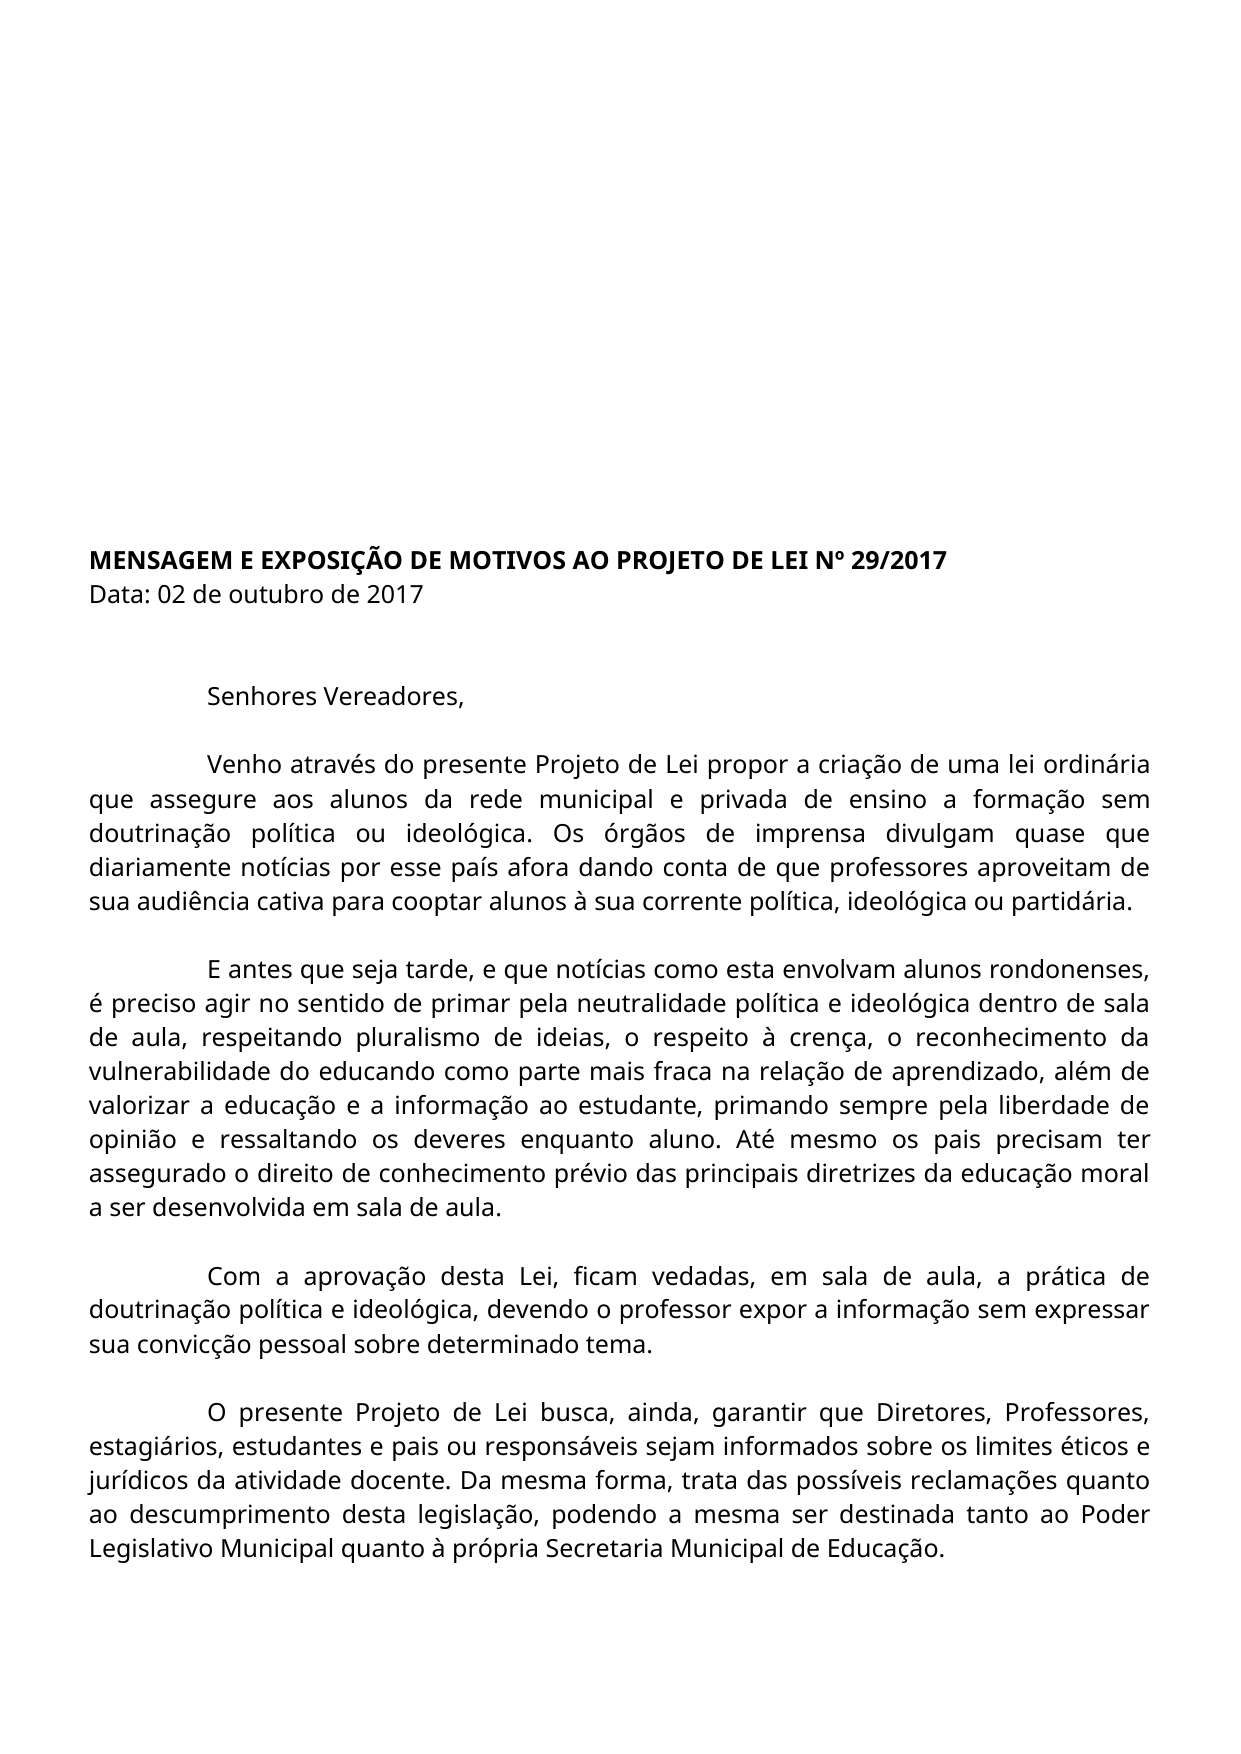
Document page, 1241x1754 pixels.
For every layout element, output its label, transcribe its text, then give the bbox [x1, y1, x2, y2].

text O presente Projeto de Lei busca, ainda, garantir que Diretores, Professores, estagiários, estudantes e pais ou responsáveis sejam informados sobre os limites éticos e jurídicos da atividade docente. Da mesma forma, trata das possíveis reclamações quanto ao descumprimento desta legislação, podendo a mesma ser destinada tanto ao Poder Legislativo Municipal quanto à própria Secretaria Municipal de Educação. [89, 1394, 1152, 1565]
text MENSAGEM E EXPOSIÇÃO DE MOTIVOS AO PROJETO DE LEI Nº 29/2017 [89, 543, 1152, 577]
text E antes que seja tarde, e que notícias como esta envolvam alunos rondonenses, é preciso agir no sentido de primar pela neutralidade política e ideológica dentro de sala de aula, respeitando pluralismo de ideias, o respeito à crença, o reconhecimento da vulnerabilidade do educando como parte mais fraca na relação de aprendizado, além de valorizar a educação e a informação ao estudante, primando sempre pela liberdade de opinião e ressaltando os deveres enquanto aluno. Até mesmo os pais precisam ter assegurado o direito de conhecimento prévio das principais diretrizes da educação moral a ser desenvolvida em sala de aula. [89, 952, 1152, 1224]
text Data: 02 de outubro de 2017 [89, 577, 1152, 611]
text Senhores Vereadores, [89, 679, 1152, 713]
text Venho através do presente Projeto de Lei propor a criação de uma lei ordinária que assegure aos alunos da rede municipal e privada de ensino a formação sem doutrinação política ou ideológica. Os órgãos de imprensa divulgam quase que diariamente notícias por esse país afora dando conta de que professores aproveitam de sua audiência cativa para cooptar alunos à sua corrente política, ideológica ou partidária. [89, 747, 1152, 917]
text Com a aprovação desta Lei, ficam vedadas, em sala de aula, a prática de doutrinação política e ideológica, devendo o professor expor a informação sem expressar sua convicção pessoal sobre determinado tema. [89, 1258, 1152, 1360]
